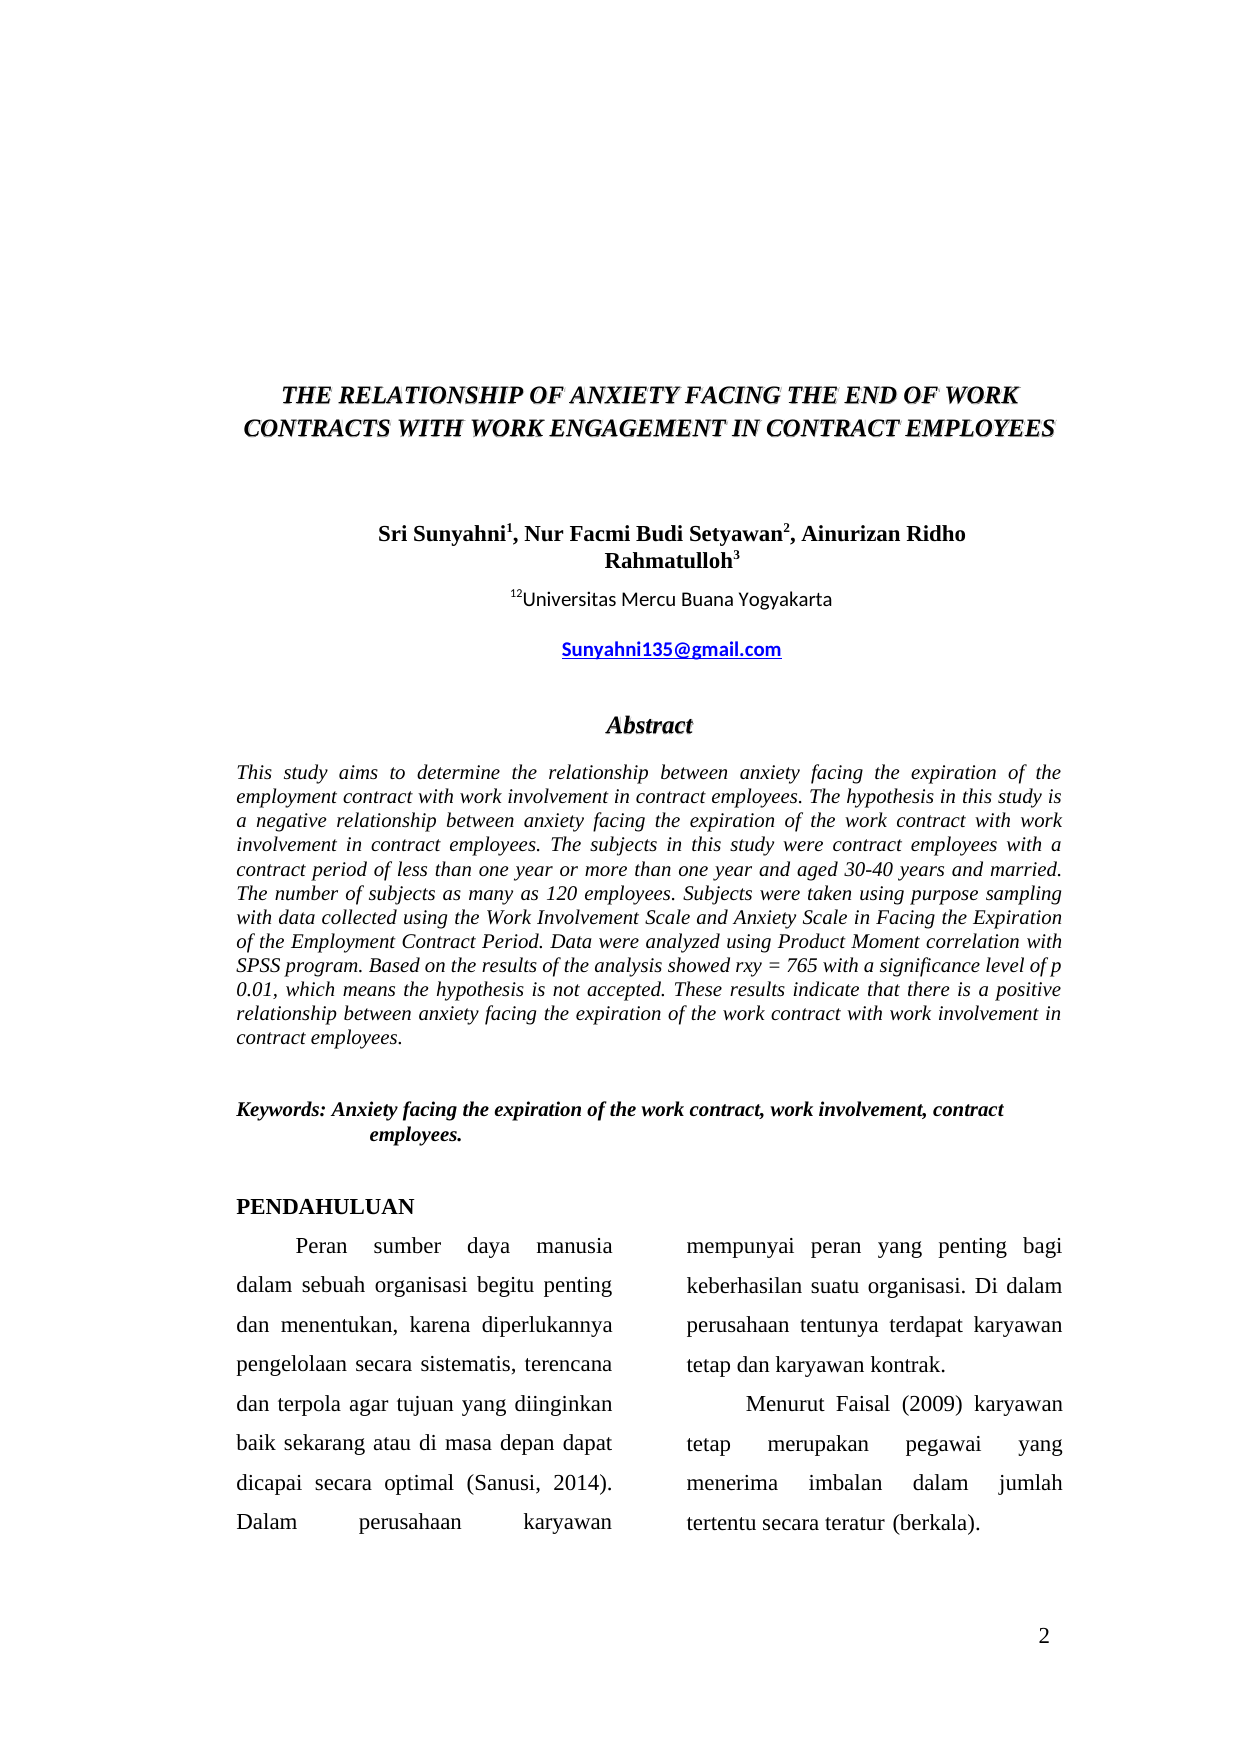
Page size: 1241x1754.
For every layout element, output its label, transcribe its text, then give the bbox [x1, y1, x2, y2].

text 12Universitas Mercu Buana Yogyakarta [351, 586, 991, 611]
subtitle Sri Sunyahni1, Nur Facmi Budi Setyawan2, Ainurizan Ridho Rahmatulloh3 [352, 520, 992, 573]
text Sunyahni135@gmail.com [352, 636, 991, 661]
text Keywords: Anxiety facing the expiration of the work contract, work involvement, contract employees. [236, 1097, 1014, 1146]
text This study aims to determine the relationship between anxiety facing the expiration of the employment contract with work involvement in contract employees. The hypothesis in this study is a negative relationship between anxiety facing the expiration of the work contract with work involvement in contract employees. The subjects in this study were contract employees with a contract period of less than one year or more than one year and aged 30-40 years and married. The number of subjects as many as 120 employees. Subjects were taken using purpose sampling with data collected using the Work Involvement Scale and Anxiety Scale in Facing the Expiration of the Employment Contract Period. Data were analyzed using Product Moment correlation with SPSS program. Based on the results of the analysis showed rxy = 765 with a significance level of p 0.01, which means the hypothesis is not accepted. These results indicate that there is a positive relationship between anxiety facing the expiration of the work contract with work involvement in contract employees. [236, 706, 1063, 1049]
picture [229, 373, 1083, 457]
text mempunyai peran yang penting bagi keberhasilan suatu organisasi. Di dalam perusahaan tentunya terdapat karyawan tetap dan karyawan kontrak. [686, 1232, 1063, 1377]
subtitle PENDAHULUAN [236, 1193, 617, 1219]
text Menurut Faisal (2009) karyawan tetap merupakan pegawai yang menerima imbalan dalam jumlah tertentu secara teratur (berkala). [686, 1390, 1063, 1535]
text Peran sumber daya manusia dalam sebuah organisasi begitu penting dan menentukan, karena diperlukannya pengelolaan secara sistematis, terencana dan terpola agar tujuan yang diinginkan baik sekarang atau di masa depan dapat dicapai secara optimal (Sanusi, 2014). Dalam perusahaan karyawan [236, 1232, 613, 1535]
